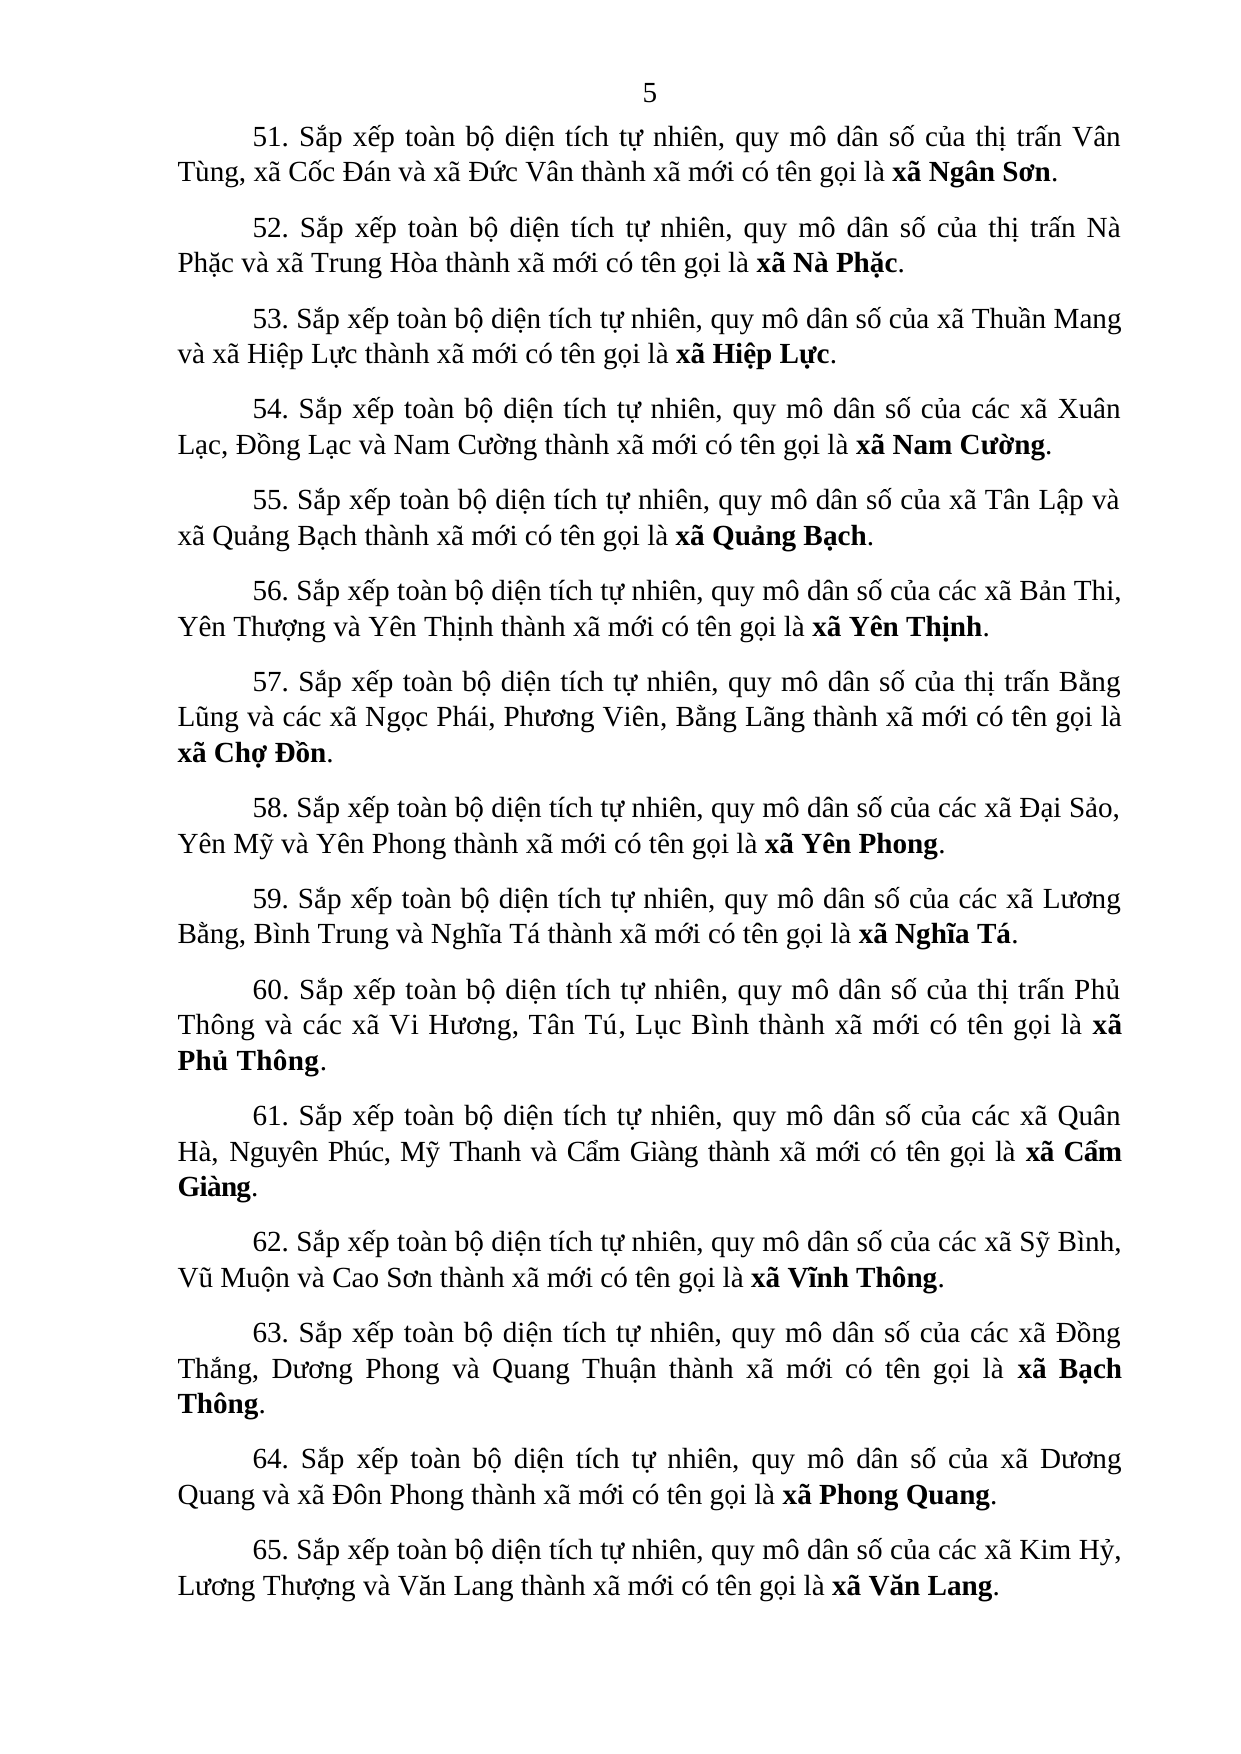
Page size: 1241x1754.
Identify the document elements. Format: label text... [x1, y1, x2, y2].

text 51. Sắp xếp toàn bộ diện tích tự nhiên, quy mô dân số của thị trấn Vân Tùng, xã Cốc Đán và xã Đức Vân thành xã mới có tên gọi là xã Ngân Sơn. [177, 118, 1122, 189]
text 55. Sắp xếp toàn bộ diện tích tự nhiên, quy mô dân số của xã Tân Lập và xã Quảng Bạch thành xã mới có tên gọi là xã Quảng Bạch. [177, 481, 1122, 552]
text 65. Sắp xếp toàn bộ diện tích tự nhiên, quy mô dân số của các xã Kim Hỷ, Lương Thượng và Văn Lang thành xã mới có tên gọi là xã Văn Lang. [177, 1531, 1122, 1602]
text 52. Sắp xếp toàn bộ diện tích tự nhiên, quy mô dân số của thị trấn Nà Phặc và xã Trung Hòa thành xã mới có tên gọi là xã Nà Phặc. [177, 209, 1122, 280]
text 53. Sắp xếp toàn bộ diện tích tự nhiên, quy mô dân số của xã Thuần Mang và xã Hiệp Lực thành xã mới có tên gọi là xã Hiệp Lực. [177, 300, 1122, 371]
text 56. Sắp xếp toàn bộ diện tích tự nhiên, quy mô dân số của các xã Bản Thi, Yên Thượng và Yên Thịnh thành xã mới có tên gọi là xã Yên Thịnh. [177, 572, 1122, 643]
text 64. Sắp xếp toàn bộ diện tích tự nhiên, quy mô dân số của xã Dương Quang và xã Đôn Phong thành xã mới có tên gọi là xã Phong Quang. [177, 1441, 1122, 1511]
text 62. Sắp xếp toàn bộ diện tích tự nhiên, quy mô dân số của các xã Sỹ Bình, Vũ Muộn và Cao Sơn thành xã mới có tên gọi là xã Vĩnh Thông. [177, 1223, 1122, 1294]
text 58. Sắp xếp toàn bộ diện tích tự nhiên, quy mô dân số của các xã Đại Sảo, Yên Mỹ và Yên Phong thành xã mới có tên gọi là xã Yên Phong. [177, 789, 1122, 860]
text 59. Sắp xếp toàn bộ diện tích tự nhiên, quy mô dân số của các xã Lương Bằng, Bình Trung và Nghĩa Tá thành xã mới có tên gọi là xã Nghĩa Tá. [177, 880, 1122, 951]
text 57. Sắp xếp toàn bộ diện tích tự nhiên, quy mô dân số của thị trấn Bằng Lũng và các xã Ngọc Phái, Phương Viên, Bằng Lãng thành xã mới có tên gọi là xã Chợ Đồn. [177, 663, 1122, 769]
text 54. Sắp xếp toàn bộ diện tích tự nhiên, quy mô dân số của các xã Xuân Lạc, Đồng Lạc và Nam Cường thành xã mới có tên gọi là xã Nam Cường. [177, 391, 1122, 461]
text 61. Sắp xếp toàn bộ diện tích tự nhiên, quy mô dân số của các xã Quân Hà, Nguyên Phúc, Mỹ Thanh và Cẩm Giàng thành xã mới có tên gọi là xã Cẩm Giàng. [177, 1097, 1122, 1203]
text 60. Sắp xếp toàn bộ diện tích tự nhiên, quy mô dân số của thị trấn Phủ Thông và các xã Vi Hương, Tân Tú, Lục Bình thành xã mới có tên gọi là xã Phủ Thông. [177, 971, 1122, 1077]
text 63. Sắp xếp toàn bộ diện tích tự nhiên, quy mô dân số của các xã Đồng Thắng, Dương Phong và Quang Thuận thành xã mới có tên gọi là xã Bạch Thông. [177, 1314, 1122, 1421]
